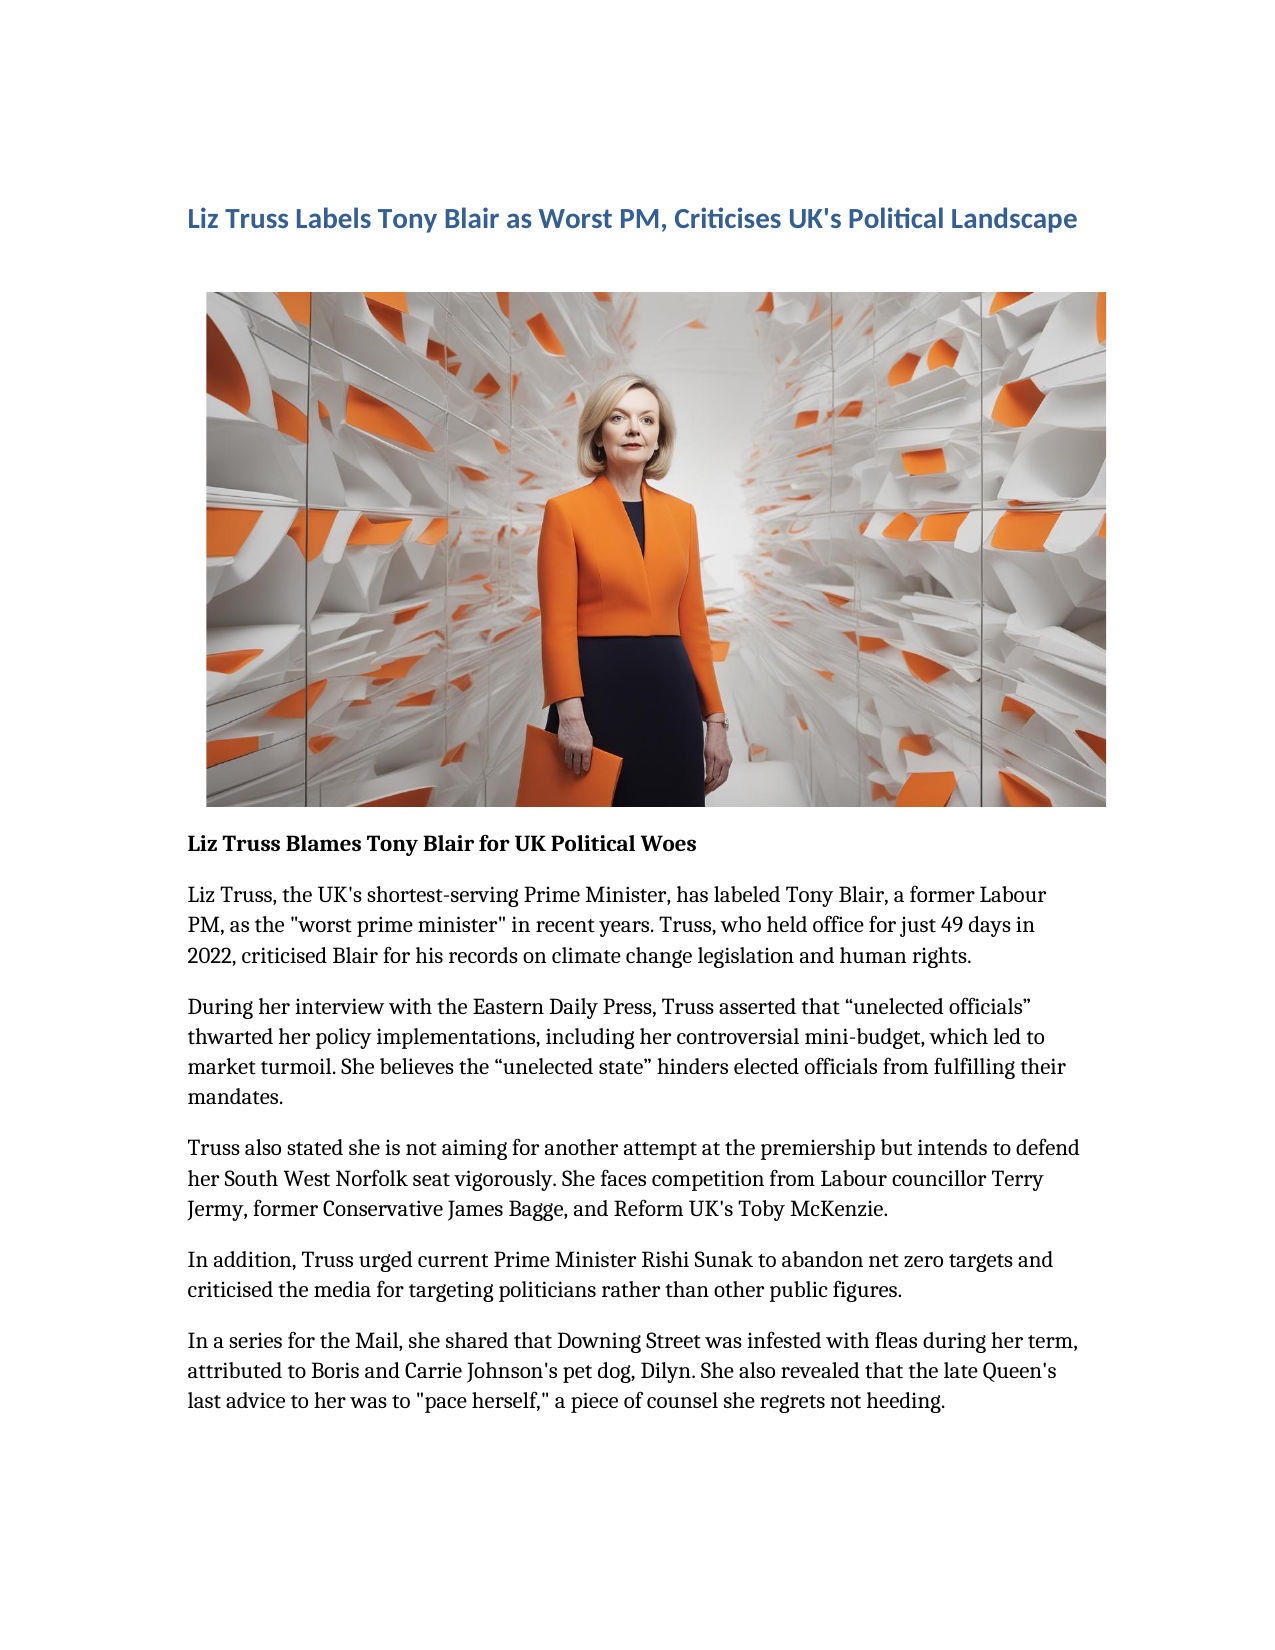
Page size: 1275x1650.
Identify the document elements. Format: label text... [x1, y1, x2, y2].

text Liz Truss, the UK's shortest-serving Prime Minister, has labeled Tony Blair, a former Labour PM, as the "worst prime minister" in recent years. Truss, who held office for just 49 days in 2022, criticised Blair for his records on climate change legislation and human rights. [187, 882, 1087, 969]
text During her interview with the Eastern Daily Press, Truss asserted that “unelected officials” thwarted her policy implementations, including her controversial mini-budget, which led to market turmoil. She believes the “unelected state” hinders elected officials from fulfilling their mandates. [187, 993, 1087, 1110]
text In addition, Truss urged current Prime Minister Rishi Sunak to abandon net zero targets and criticised the media for targeting politicians rather than other public figures. [187, 1247, 1087, 1303]
picture [206, 292, 1107, 807]
text In a series for the Mail, she shared that Downing Street was infested with fleas during her term, attributed to Boris and Carrie Johnson's pet dog, Dilyn. She also revealed that the late Queen's last advice to her was to "pace herself," a piece of counsel she regrets not heeding. [187, 1328, 1087, 1414]
text Liz Truss Blames Tony Blair for UK Political Woes [187, 831, 1087, 857]
subtitle Liz Truss Labels Tony Blair as Worst PM, Criticises UK's Political Landscape [187, 200, 1087, 236]
text Truss also stated she is not aiming for another attempt at the premiership but intends to defend her South West Norfolk seat vigorously. She faces competition from Labour councillor Terry Jermy, former Conservative James Bagge, and Reform UK's Toby McKenzie. [187, 1135, 1087, 1222]
